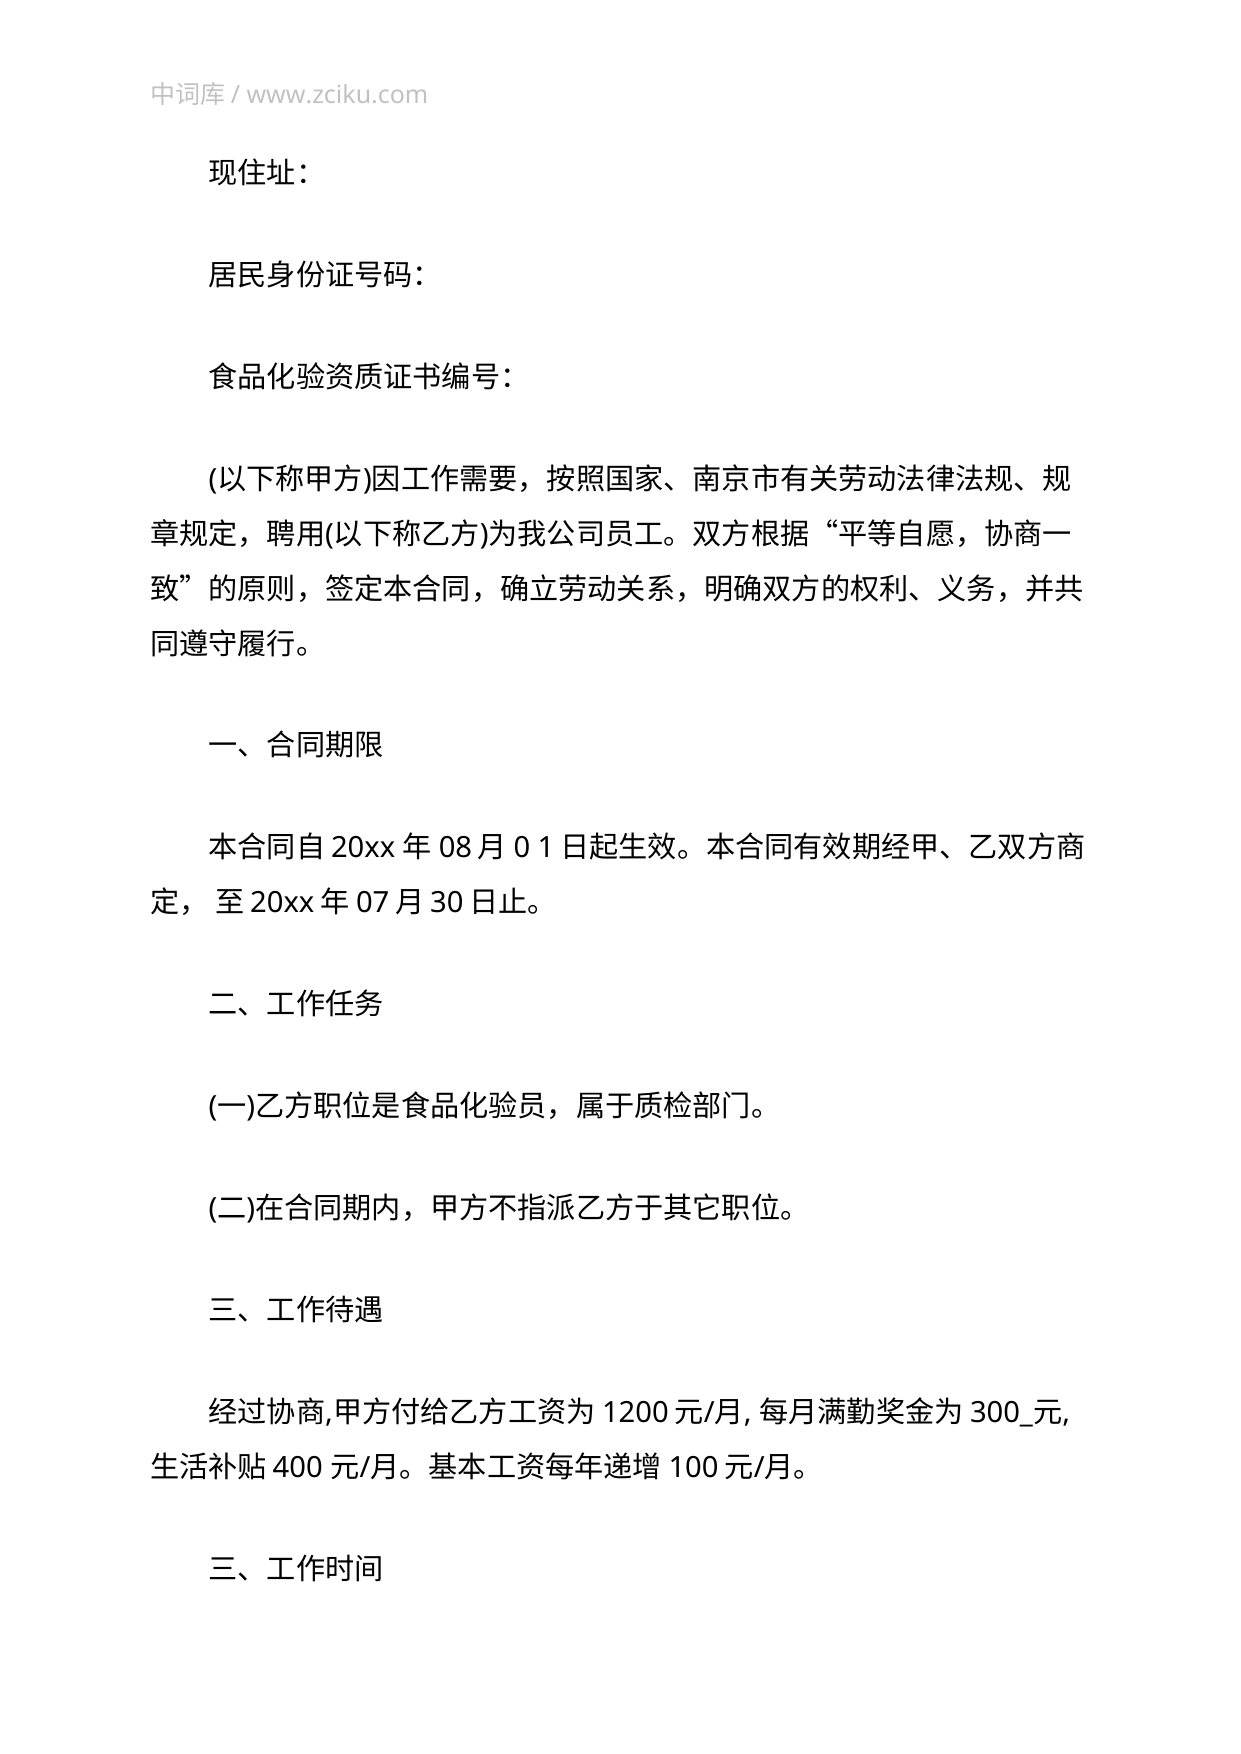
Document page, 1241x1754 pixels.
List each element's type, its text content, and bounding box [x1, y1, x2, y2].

text 一、合同期限 [150, 722, 1090, 764]
text 经过协商,甲方付给乙方工资为 1200元/月, 每月满勤奖金为 300_元, 生活补贴400 元/月。基本工资每年递增 100元/月。 [150, 1388, 1090, 1486]
text (一)乙方职位是食品化验员，属于质检部门。 [150, 1082, 1090, 1125]
text 三、工作时间 [150, 1545, 1090, 1587]
text (以下称甲方)因工作需要，按照国家、南京市有关劳动法律法规、规章规定，聘用(以下称乙方)为我公司员工。双方根据“平等自愿，协商一致”的原则，签定本合同，确立劳动关系，明确双方的权利、义务，并共同遵守履行。 [150, 455, 1090, 662]
text 食品化验资质证书编号： [150, 353, 1090, 396]
text 二、工作任务 [150, 981, 1090, 1023]
text (二)在合同期内，甲方不指派乙方于其它职位。 [150, 1184, 1090, 1227]
text 现住址： [150, 150, 1090, 192]
text 居民身份证号码： [150, 252, 1090, 294]
text 三、工作待遇 [150, 1286, 1090, 1329]
text 本合同自20xx 年 08月 0 1日起生效。本合同有效期经甲、乙双方商定， 至20xx年 07月30日止。 [150, 824, 1090, 921]
